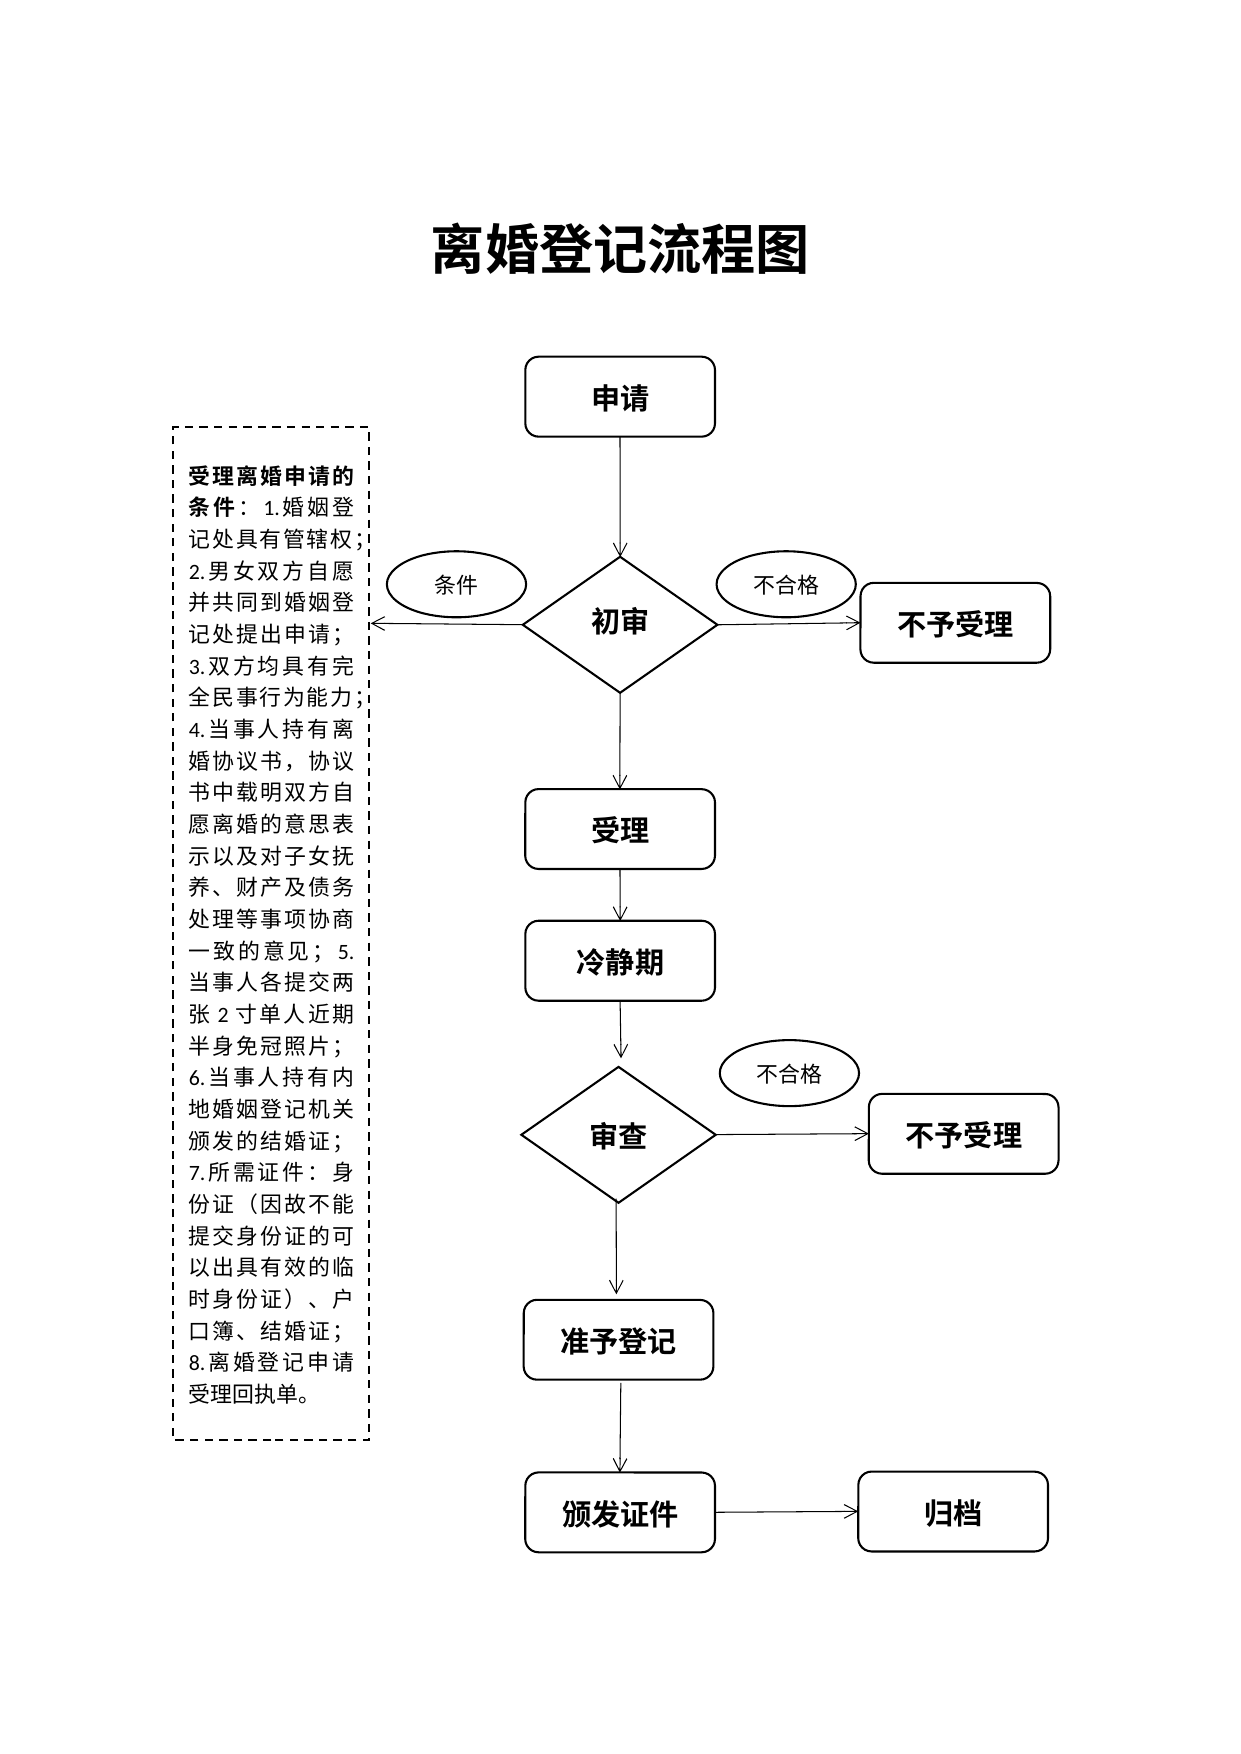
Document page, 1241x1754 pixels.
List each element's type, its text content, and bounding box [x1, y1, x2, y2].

subtitle 离婚登记流程图 [187, 197, 1053, 295]
